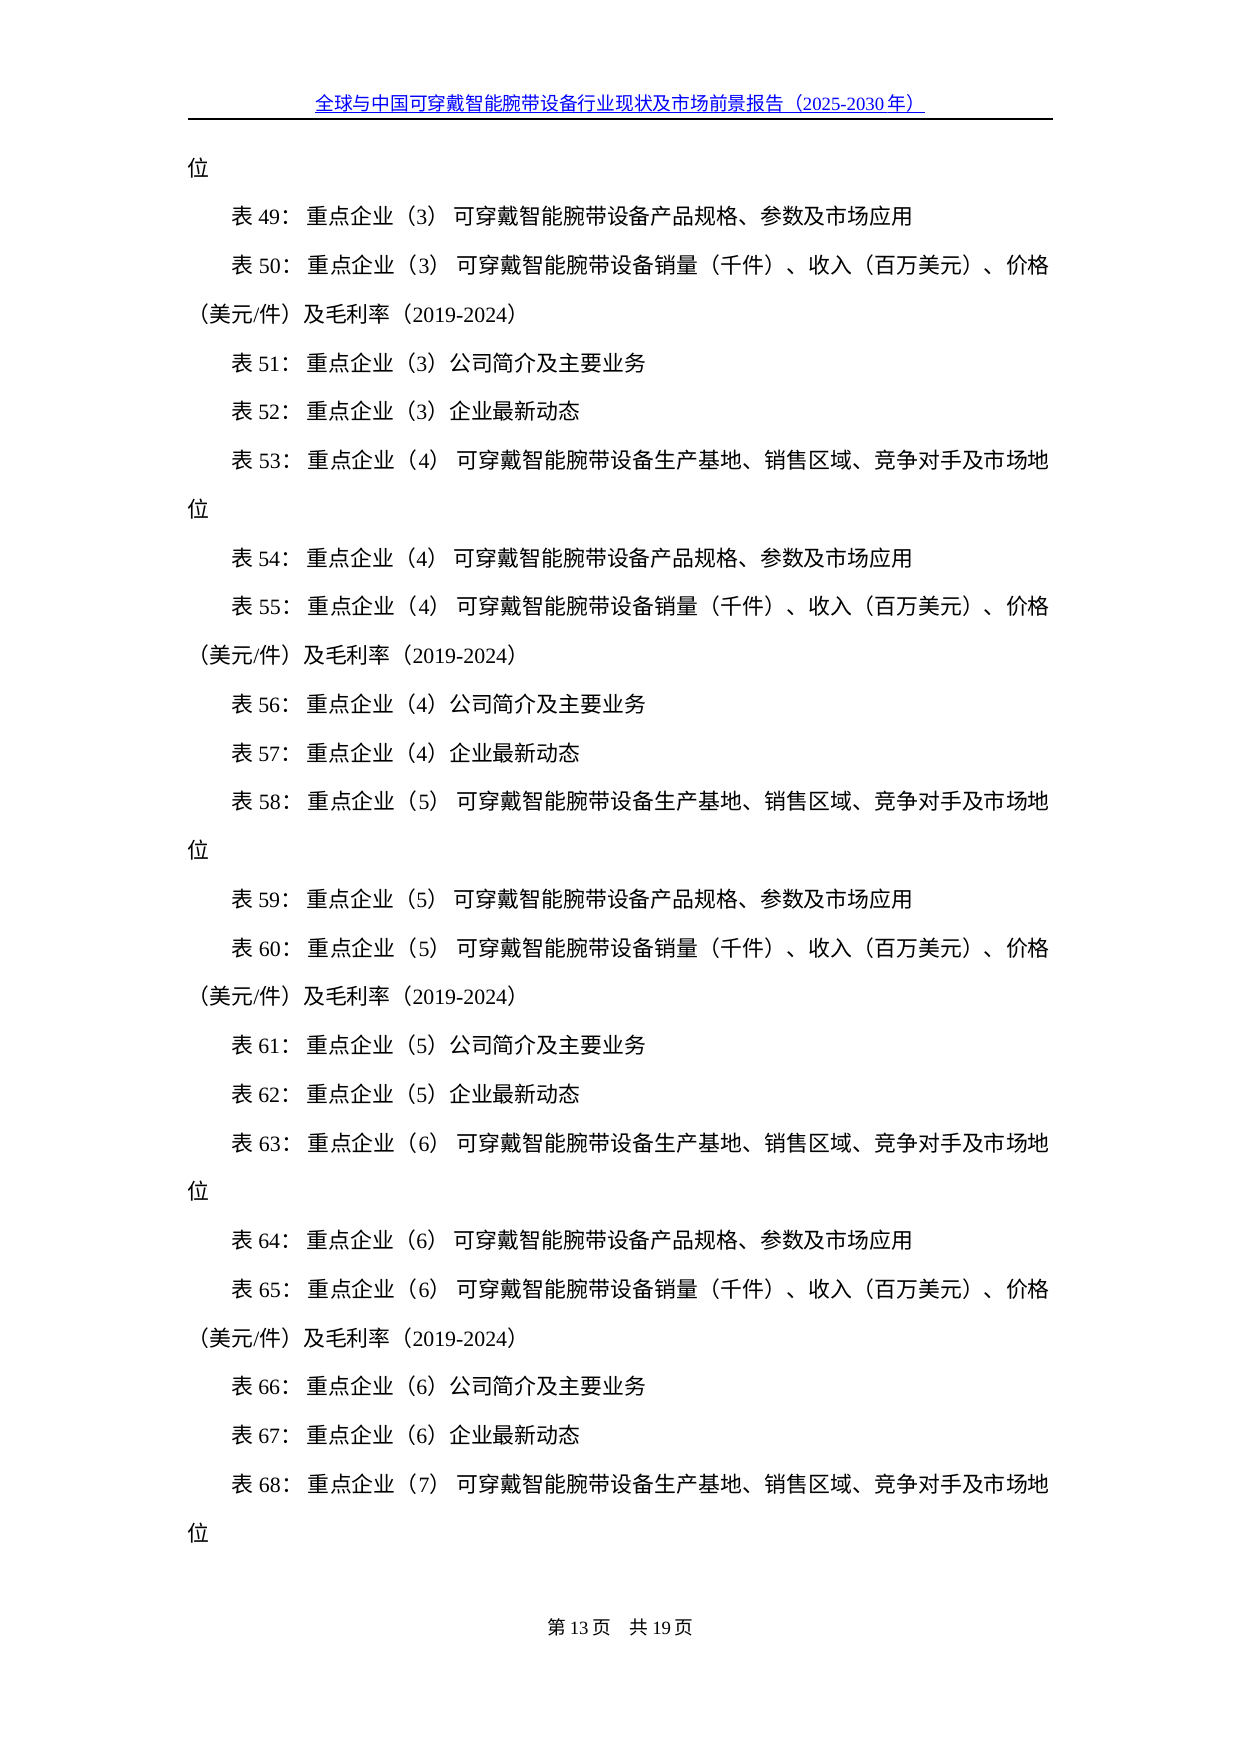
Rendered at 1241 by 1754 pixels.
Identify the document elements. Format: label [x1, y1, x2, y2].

text [187, 150, 1053, 1548]
